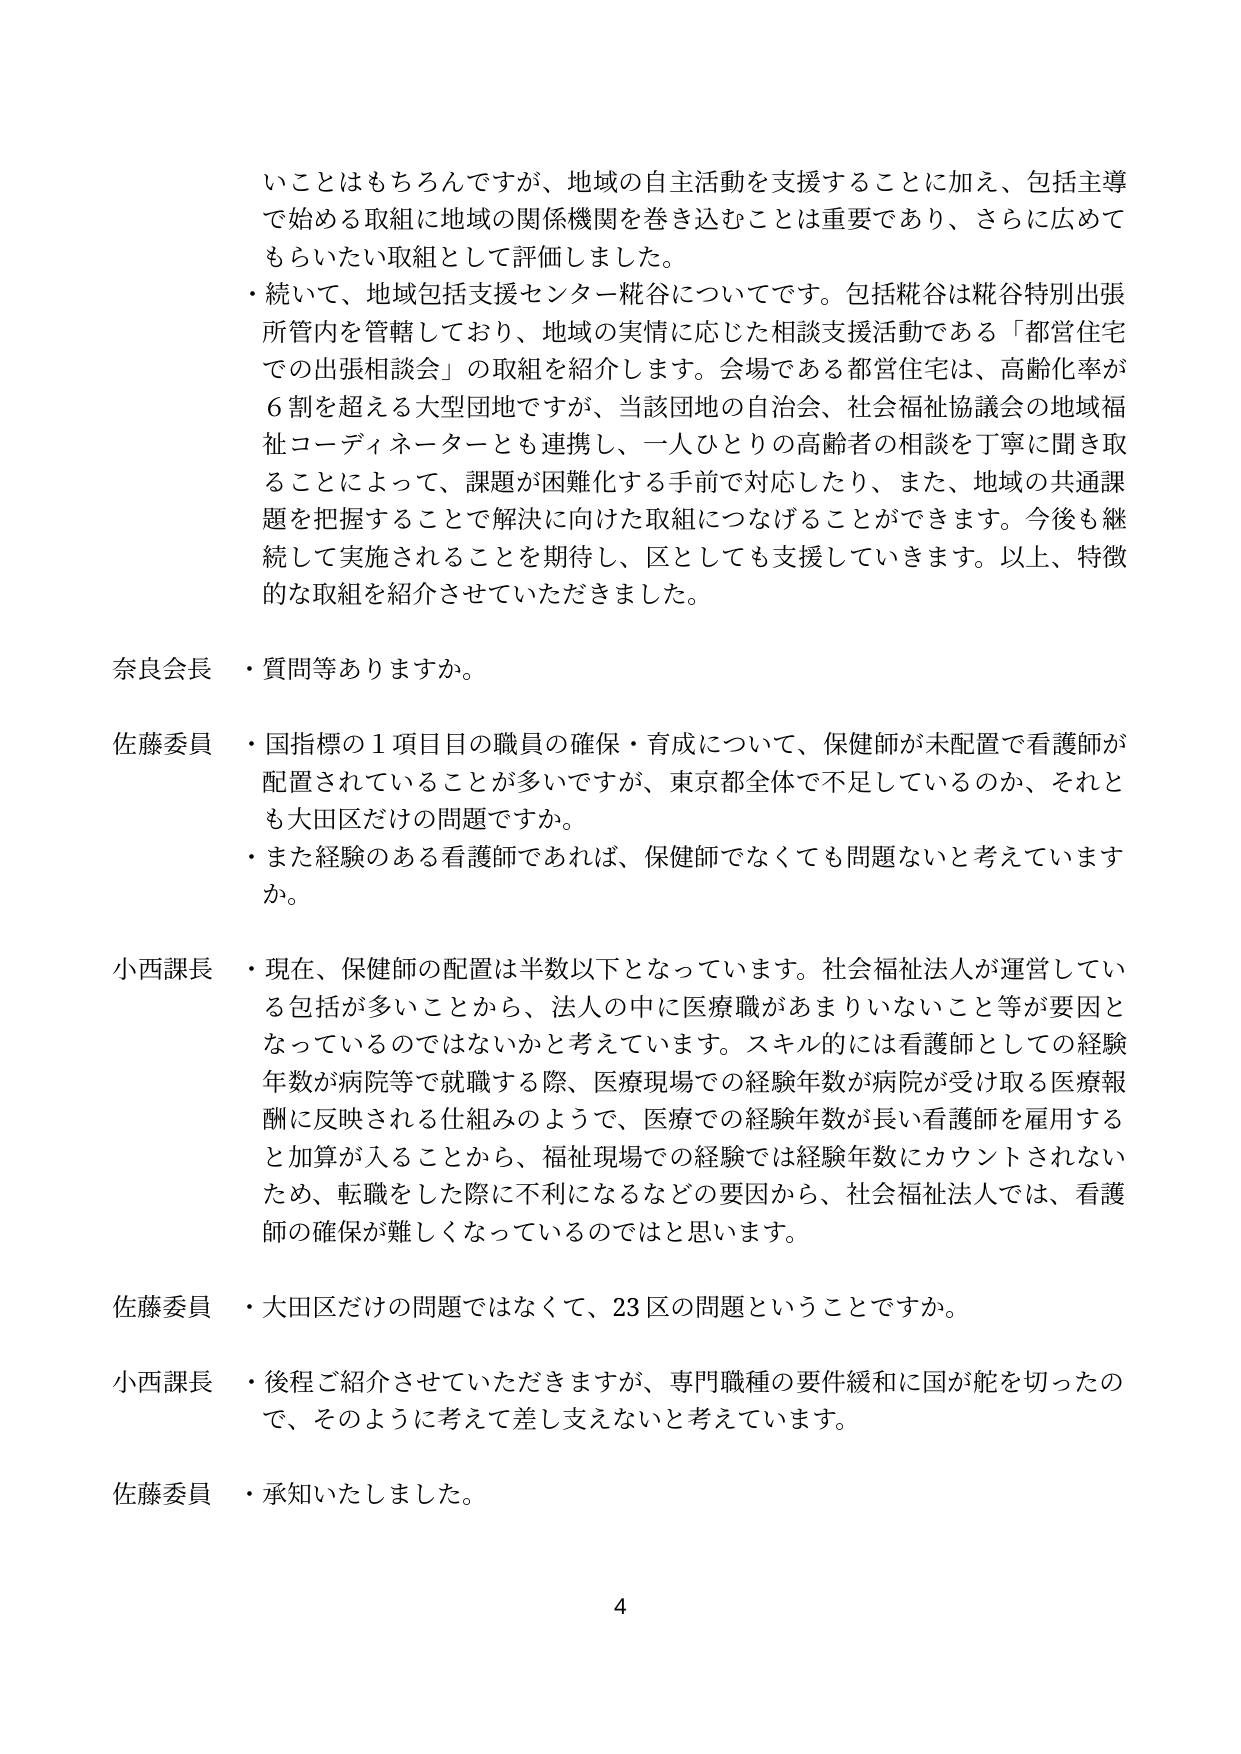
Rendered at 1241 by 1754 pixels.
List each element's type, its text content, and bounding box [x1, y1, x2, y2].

text 奈良会長 ・質問等ありますか。 [112, 649, 1128, 687]
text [112, 162, 1128, 274]
text ・続いて、地域包括支援センター糀谷についてです。包括糀谷は糀谷特別出張所管内を管轄しており、地域の実情に応じた相談支援活動である「都営住宅での出張相談会」の取組を紹介します。会場である都営住宅は、高齢化率が６割を超える大型団地ですが、当該団地の自治会、社会福祉協議会の地域福祉コーディネーターとも連携し、一人ひとりの高齢者の相談を丁寧に聞き取ることによって、課題が困難化する手前で対応したり、また、地域の共通課題を把握することで解決に向けた取組につなげることができます。今後も継続して実施されることを期待し、区としても支援していきます。以上、特徴的な取組を紹介させていただきました。 [112, 274, 1128, 612]
text 佐藤委員 ・大田区だけの問題ではなくて、23区の問題ということですか。 [112, 1287, 1128, 1324]
text 佐藤委員 ・国指標の１項目目の職員の確保・育成について、保健師が未配置で看護師が配置されていることが多いですが、東京都全体で不足しているのか、それとも大田区だけの問題ですか。 [112, 724, 1128, 837]
text 小西課長 ・後程ご紹介させていただきますが、専門職種の要件緩和に国が舵を切ったので、そのように考えて差し支えないと考えています。 [112, 1362, 1128, 1437]
text 佐藤委員 ・承知いたしました。 [112, 1474, 1128, 1512]
text ・また経験のある看護師であれば、保健師でなくても問題ないと考えていますか。 [112, 837, 1128, 912]
text 小西課長 ・現在、保健師の配置は半数以下となっています。社会福祉法人が運営している包括が多いことから、法人の中に医療職があまりいないこと等が要因となっているのではないかと考えています。スキル的には看護師としての経験年数が病院等で就職する際、医療現場での経験年数が病院が受け取る医療報酬に反映される仕組みのようで、医療での経験年数が長い看護師を雇用すると加算が入ることから、福祉現場での経験では経験年数にカウントされないため、転職をした際に不利になるなどの要因から、社会福祉法人では、看護師の確保が難しくなっているのではと思います。 [112, 949, 1128, 1249]
